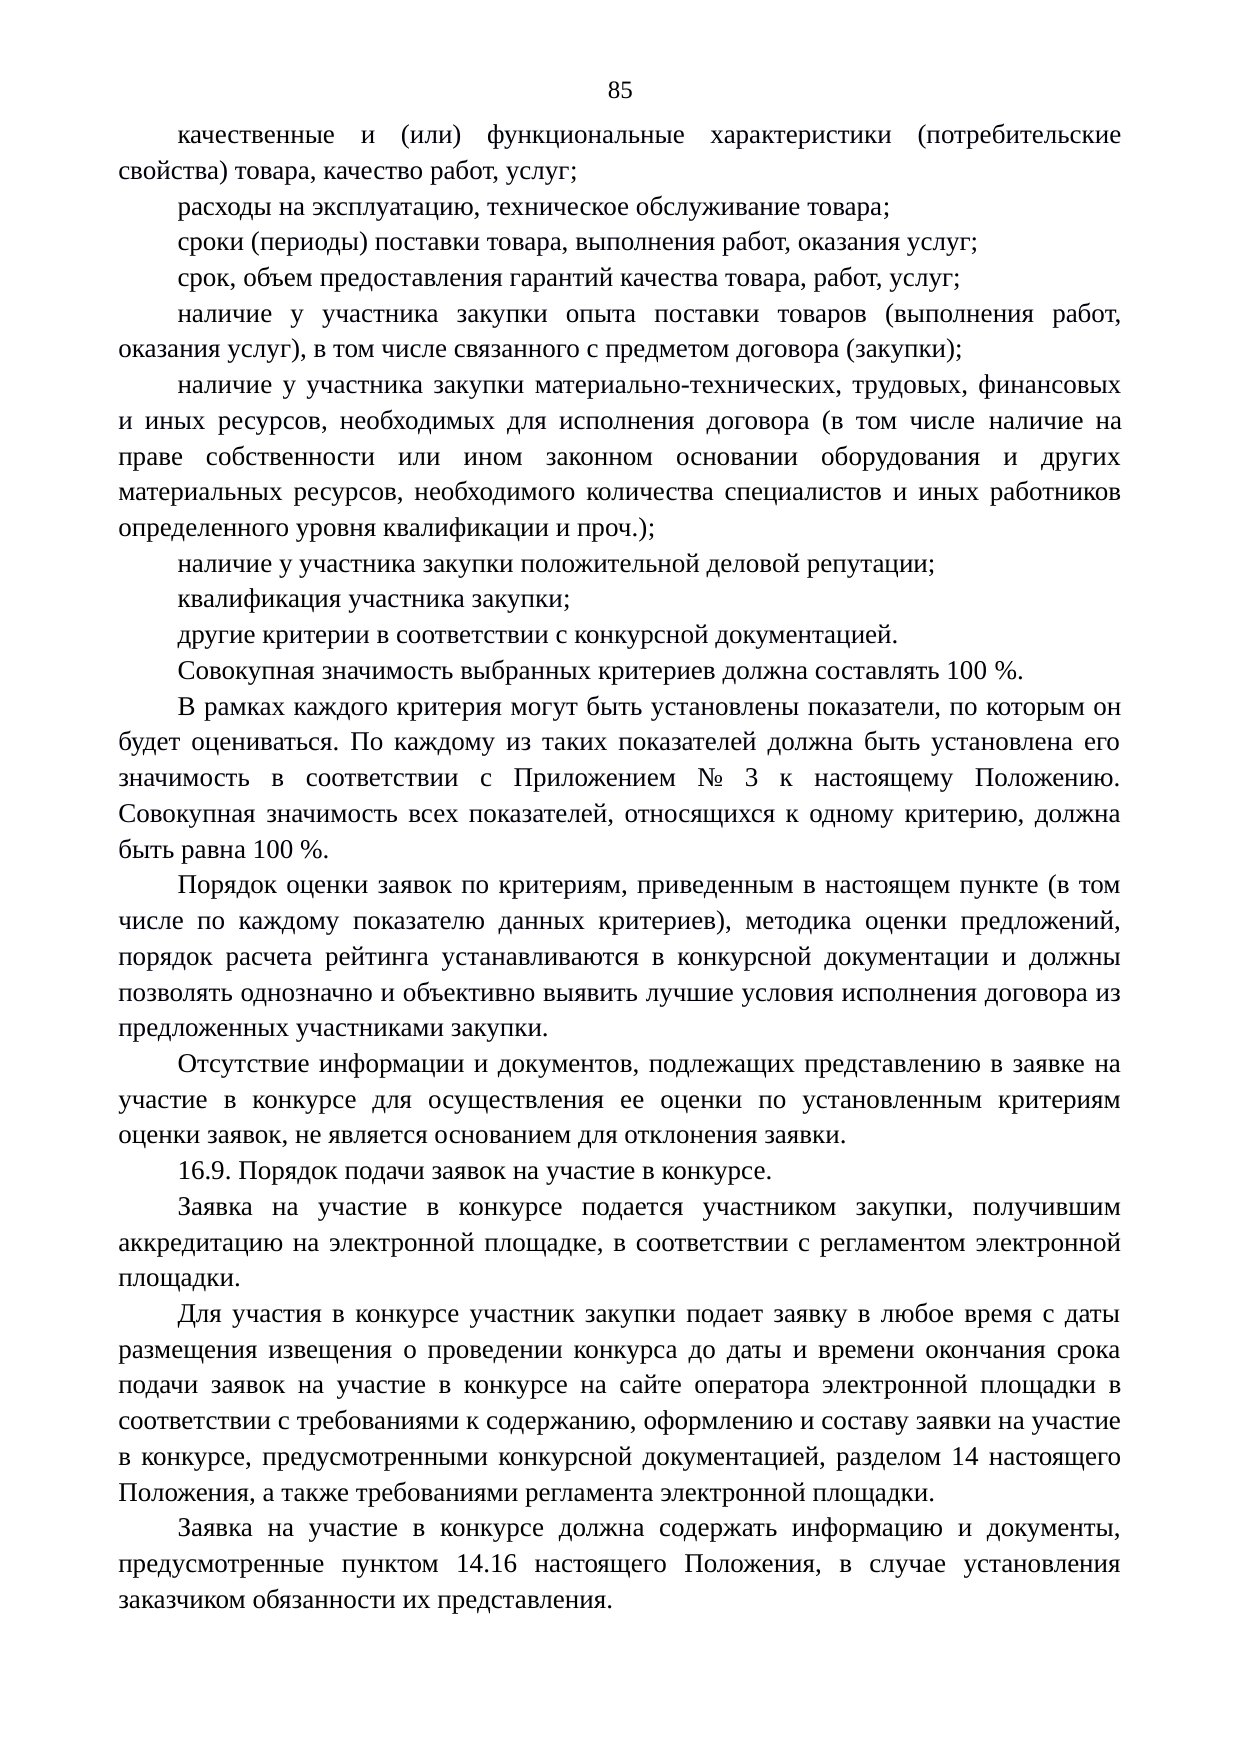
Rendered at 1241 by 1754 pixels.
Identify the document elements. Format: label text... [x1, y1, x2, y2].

text наличие у участника закупки положительной деловой репутации; [118, 547, 1122, 578]
text В рамках каждого критерия могут быть установлены показатели, по которым он будет оцениваться. По каждому из таких показателей должна быть установлена его значимость в соответствии с Приложением № 3 к настоящему Положению. Совокупная значимость всех показателей, относящихся к одному критерию, должна быть равна 100 %. [118, 690, 1122, 864]
text Заявка на участие в конкурсе должна содержать информацию и документы, предусмотренные пунктом 14.16 настоящего Положения, в случае установления заказчиком обязанности их представления. [118, 1512, 1122, 1614]
text качественные и (или) функциональные характеристики (потребительские свойства) товара, качество работ, услуг; [118, 118, 1122, 185]
text Отсутствие информации и документов, подлежащих представлению в заявке на участие в конкурсе для осуществления ее оценки по установленным критериям оценки заявок, не является основанием для отклонения заявки. [118, 1047, 1122, 1150]
text расходы на эксплуатацию, техническое обслуживание товара; [118, 189, 1122, 221]
text наличие у участника закупки опыта поставки товаров (выполнения работ, оказания услуг), в том числе связанного с предметом договора (закупки); [118, 297, 1122, 364]
text сроки (периоды) поставки товара, выполнения работ, оказания услуг; [118, 225, 1122, 256]
text Заявка на участие в конкурсе подается участником закупки, получившим аккредитацию на электронной площадке, в соответствии с регламентом электронной площадки. [118, 1190, 1122, 1293]
text наличие у участника закупки материально-технических, трудовых, финансовых и иных ресурсов, необходимых для исполнения договора (в том числе наличие на праве собственности или ином законном основании оборудования и других материальных ресурсов, необходимого количества специалистов и иных работников определенного уровня квалификации и проч.); [118, 368, 1122, 542]
text другие критерии в соответствии с конкурсной документацией. [118, 618, 1122, 649]
text квалификация участника закупки; [118, 583, 1122, 614]
text срок, объем предоставления гарантий качества товара, работ, услуг; [118, 261, 1122, 292]
text 16.9. Порядок подачи заявок на участие в конкурсе. [118, 1154, 1122, 1185]
text Порядок оценки заявок по критериям, приведенным в настоящем пункте (в том числе по каждому показателю данных критериев), методика оценки предложений, порядок расчета рейтинга устанавливаются в конкурсной документации и должны позволять однозначно и объективно выявить лучшие условия исполнения договора из предложенных участниками закупки. [118, 868, 1122, 1042]
text Совокупная значимость выбранных критериев должна составлять 100 %. [118, 654, 1122, 685]
text Для участия в конкурсе участник закупки подает заявку в любое время с даты размещения извещения о проведении конкурса до даты и времени окончания срока подачи заявок на участие в конкурсе на сайте оператора электронной площадки в соответствии с требованиями к содержанию, оформлению и составу заявки на участие в конкурсе, предусмотренными конкурсной документацией, разделом 14 настоящего Положения, а также требованиями регламента электронной площадки. [118, 1297, 1122, 1507]
